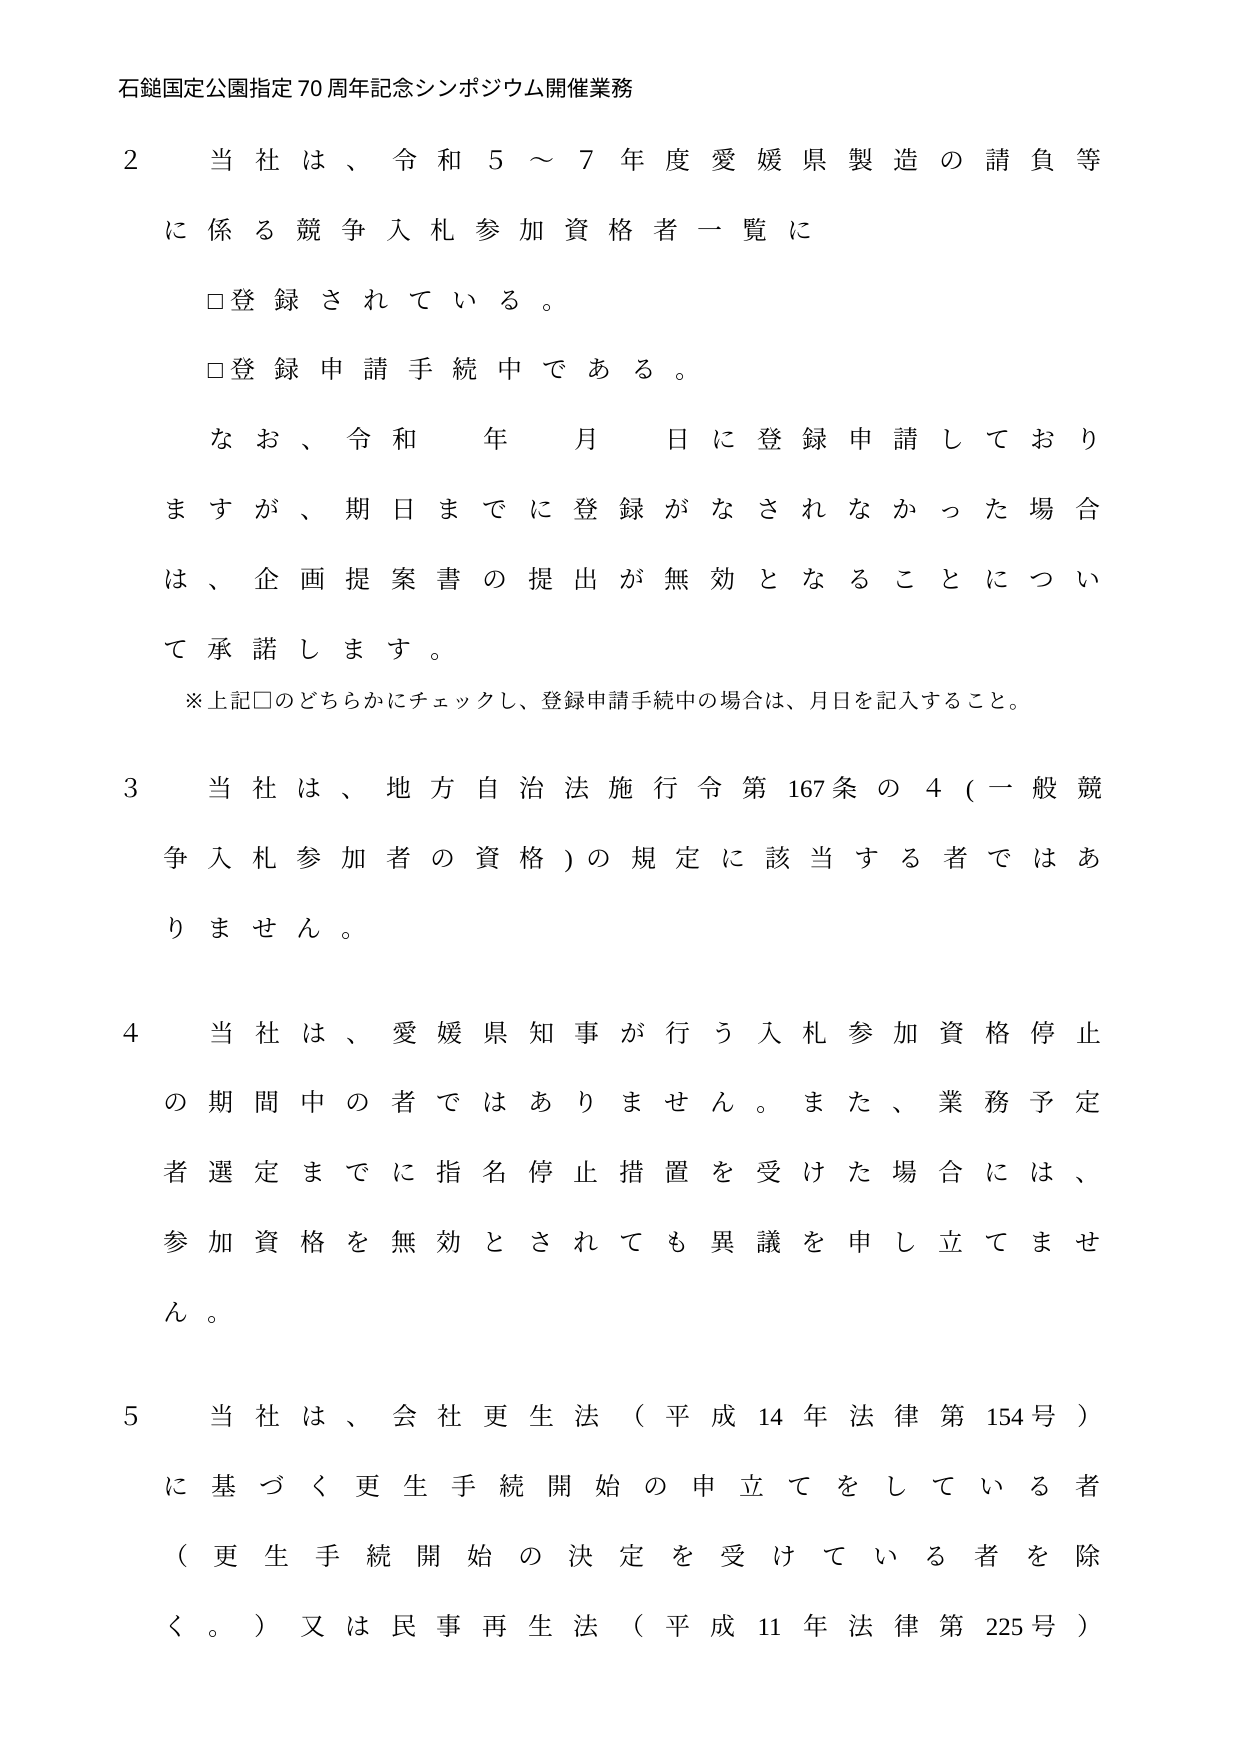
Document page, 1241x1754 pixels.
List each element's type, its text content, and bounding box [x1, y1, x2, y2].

text □登録されている。 [141, 263, 1122, 333]
text なお、令和 年 月 日に登録申請しておりますが、期日までに登録がなされなかった場合は、企画提案書の提出が無効となることについて承諾します。 [118, 403, 1122, 682]
text ※上記□のどちらかにチェックし、登録申請手続中の場合は、月日を記入すること。 [141, 682, 1122, 717]
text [118, 1380, 1122, 1659]
text ３ 当社は、地方自治法施行令第167条の４(一般競争入札参加者の資格)の規定に該当する者ではありません。 [118, 752, 1122, 961]
text ２ 当社は、令和５～７年度愛媛県製造の請負等に係る競争入札参加資格者一覧に [118, 124, 1122, 263]
text □登録申請手続中である。 [141, 333, 1122, 403]
text ４ 当社は、愛媛県知事が行う入札参加資格停止の期間中の者ではありません。また、業務予定者選定までに指名停止措置を受けた場合には、参加資格を無効とされても異議を申し立てません。 [118, 996, 1122, 1345]
